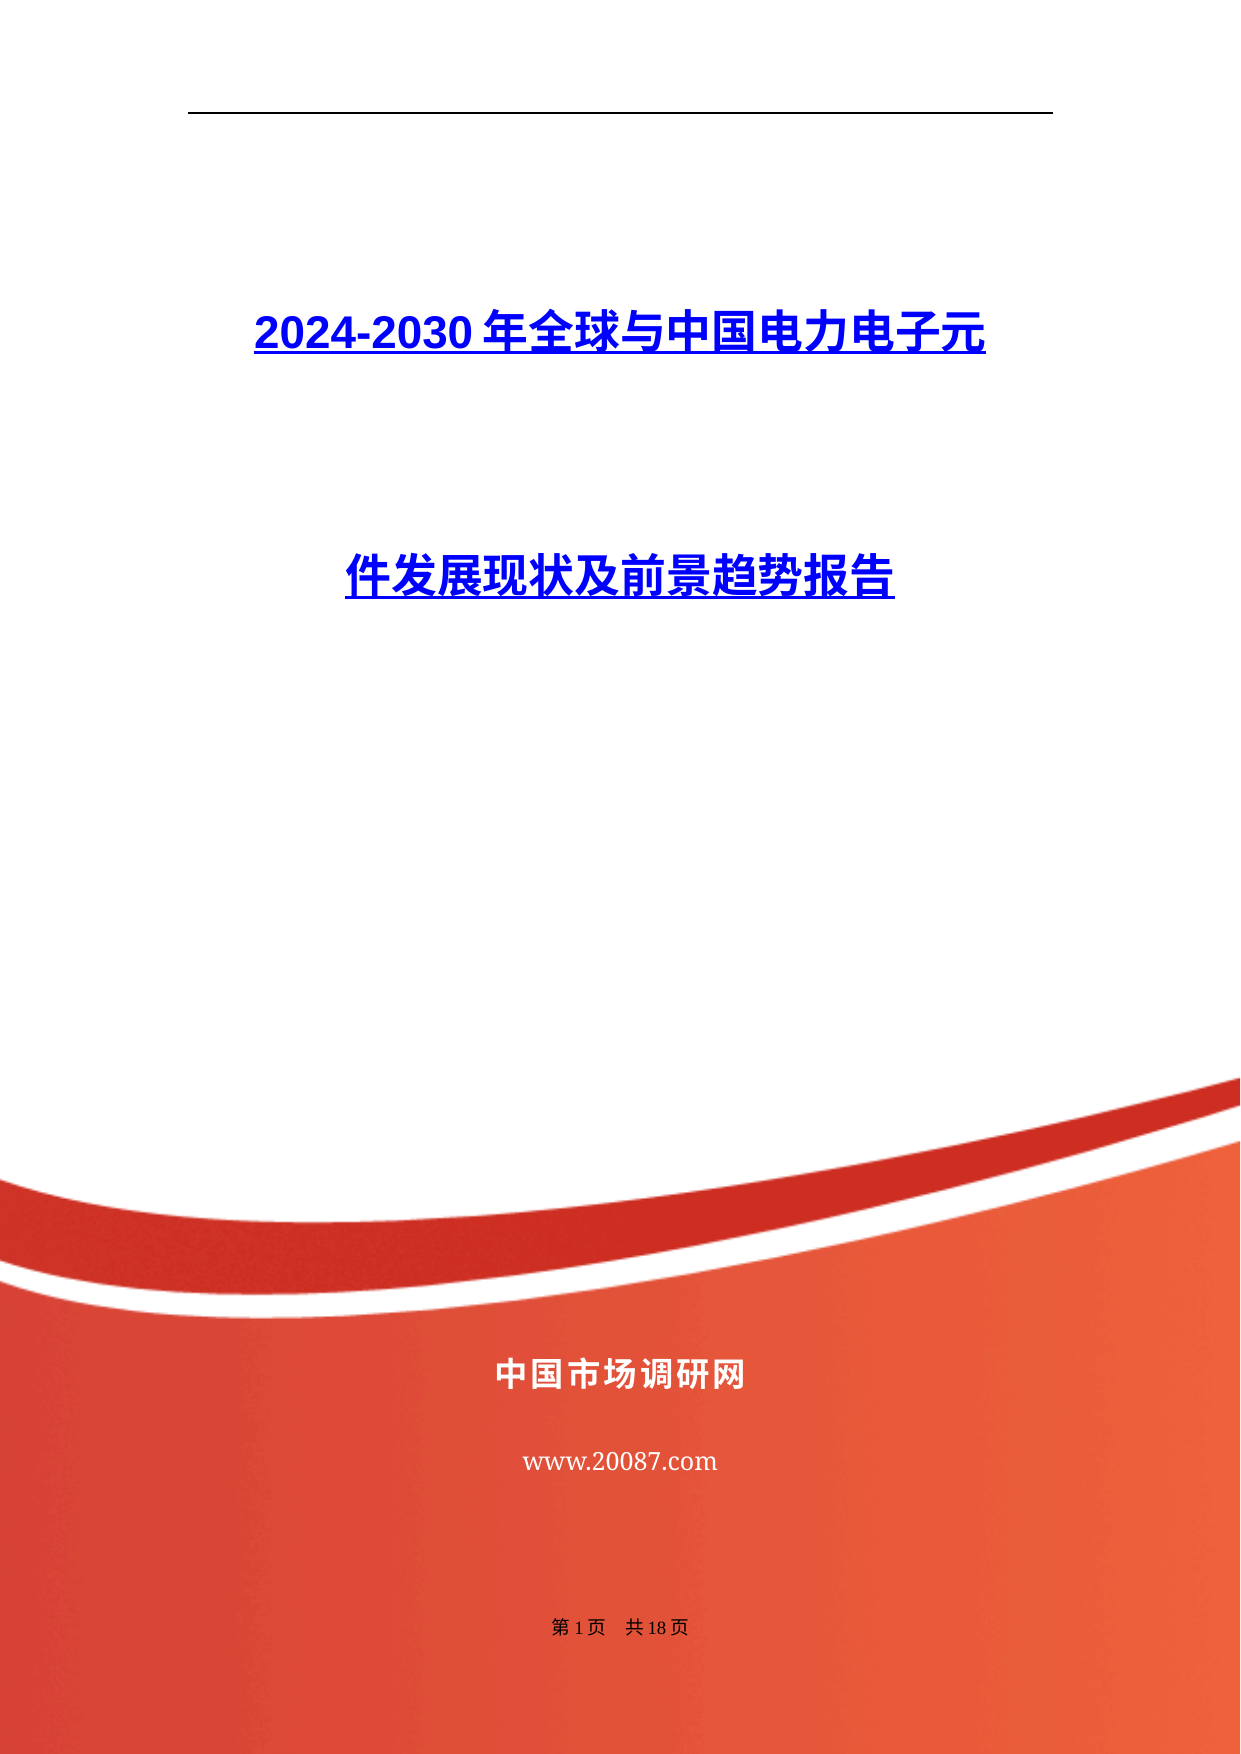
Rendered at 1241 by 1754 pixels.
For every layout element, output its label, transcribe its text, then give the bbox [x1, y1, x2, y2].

text www.20087.com [187, 1428, 1053, 1493]
table_header 2024-2030年全球与中国电力电子元件发展现状及前景趋势报告 [188, 207, 1053, 773]
subtitle 中国市场调研网 [187, 1339, 1053, 1404]
picture [0, 1006, 1241, 1754]
